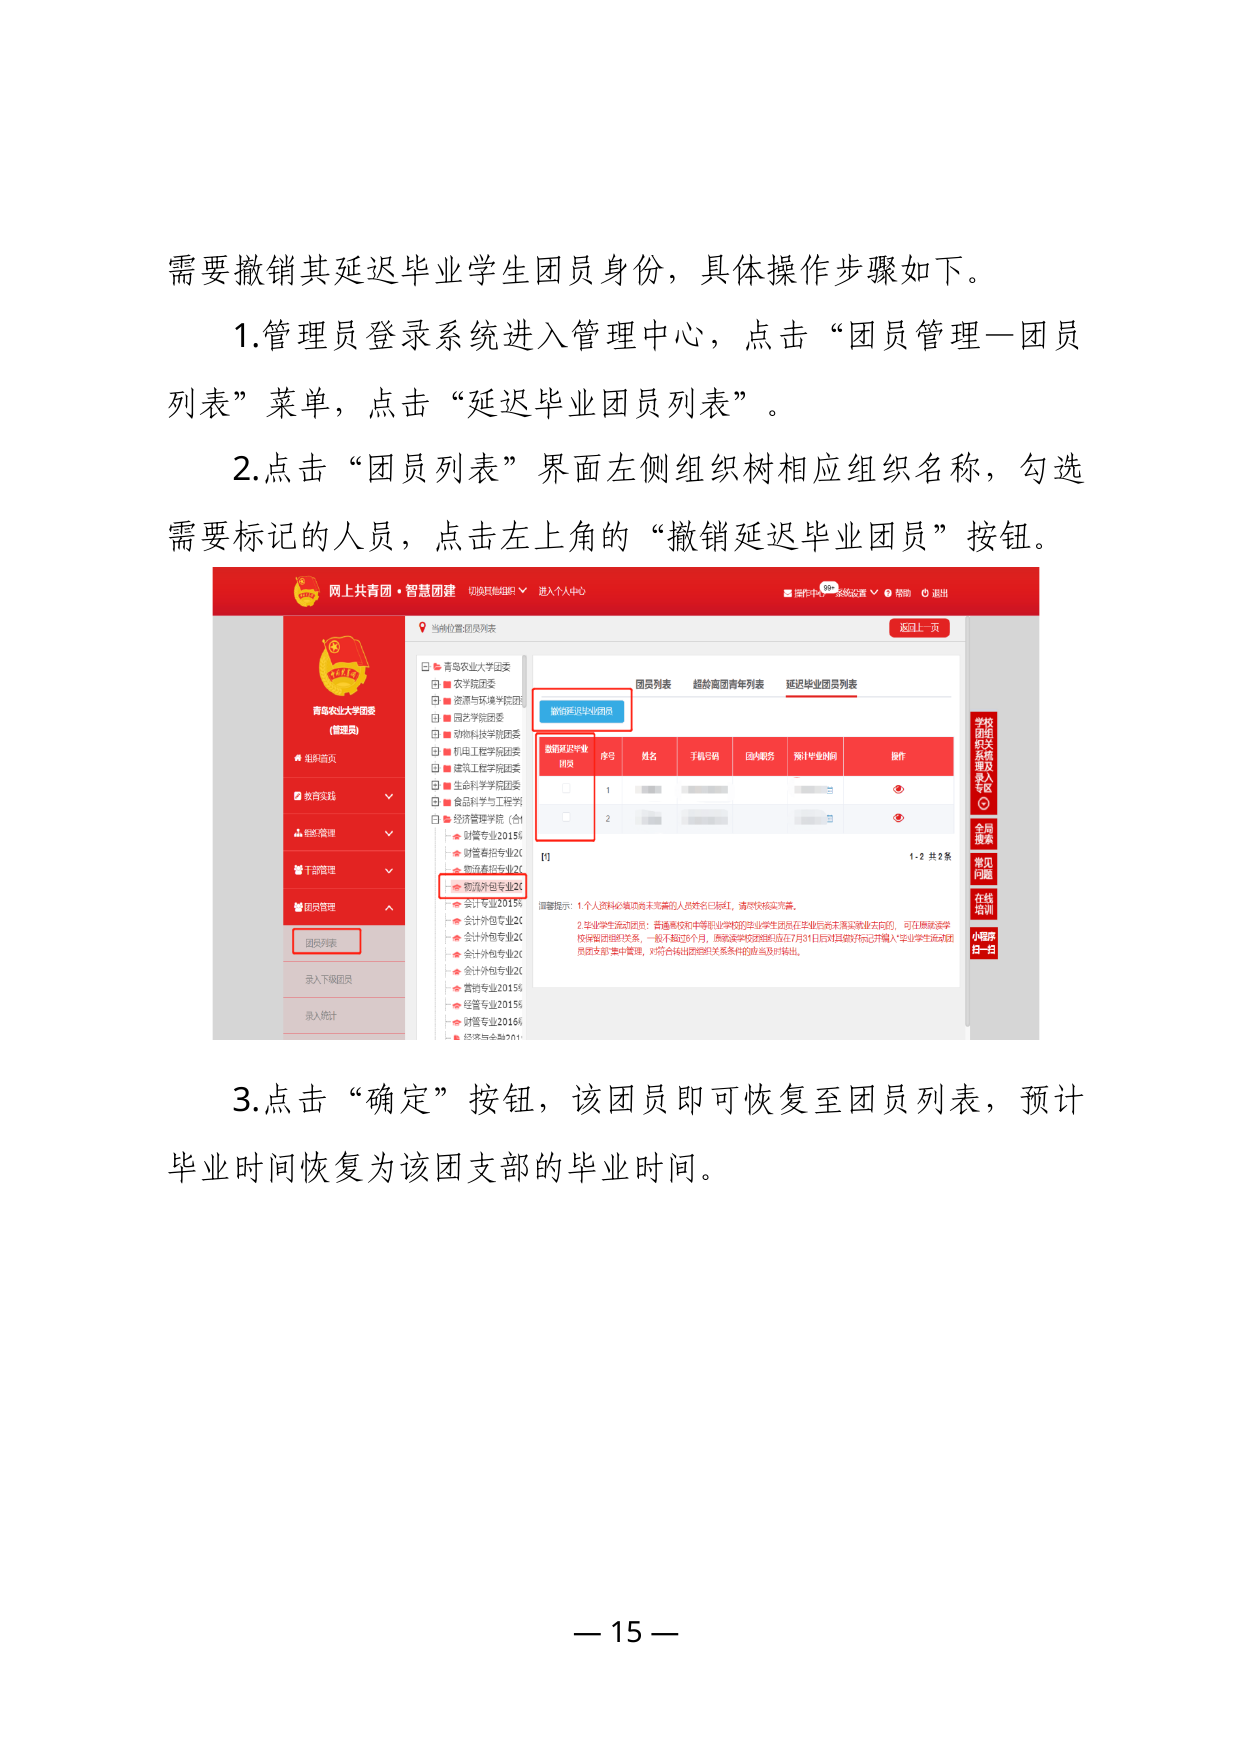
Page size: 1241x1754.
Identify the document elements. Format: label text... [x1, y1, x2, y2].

text 3.点击“确定”按钮，该团员即可恢复至团员列表，预计毕业时间恢复为该团支部的毕业时间。 [165, 1066, 1087, 1198]
text 1.管理员登录系统进入管理中心，点击“团员管理—团员列表”菜单，点击“延迟毕业团员列表”。 [165, 301, 1087, 434]
text 2.点击“团员列表”界面左侧组织树相应组织名称，勾选需要标记的人员，点击左上角的“撤销延迟毕业团员”按钮。 [165, 434, 1087, 567]
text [165, 235, 1087, 301]
picture [212, 567, 1040, 1040]
